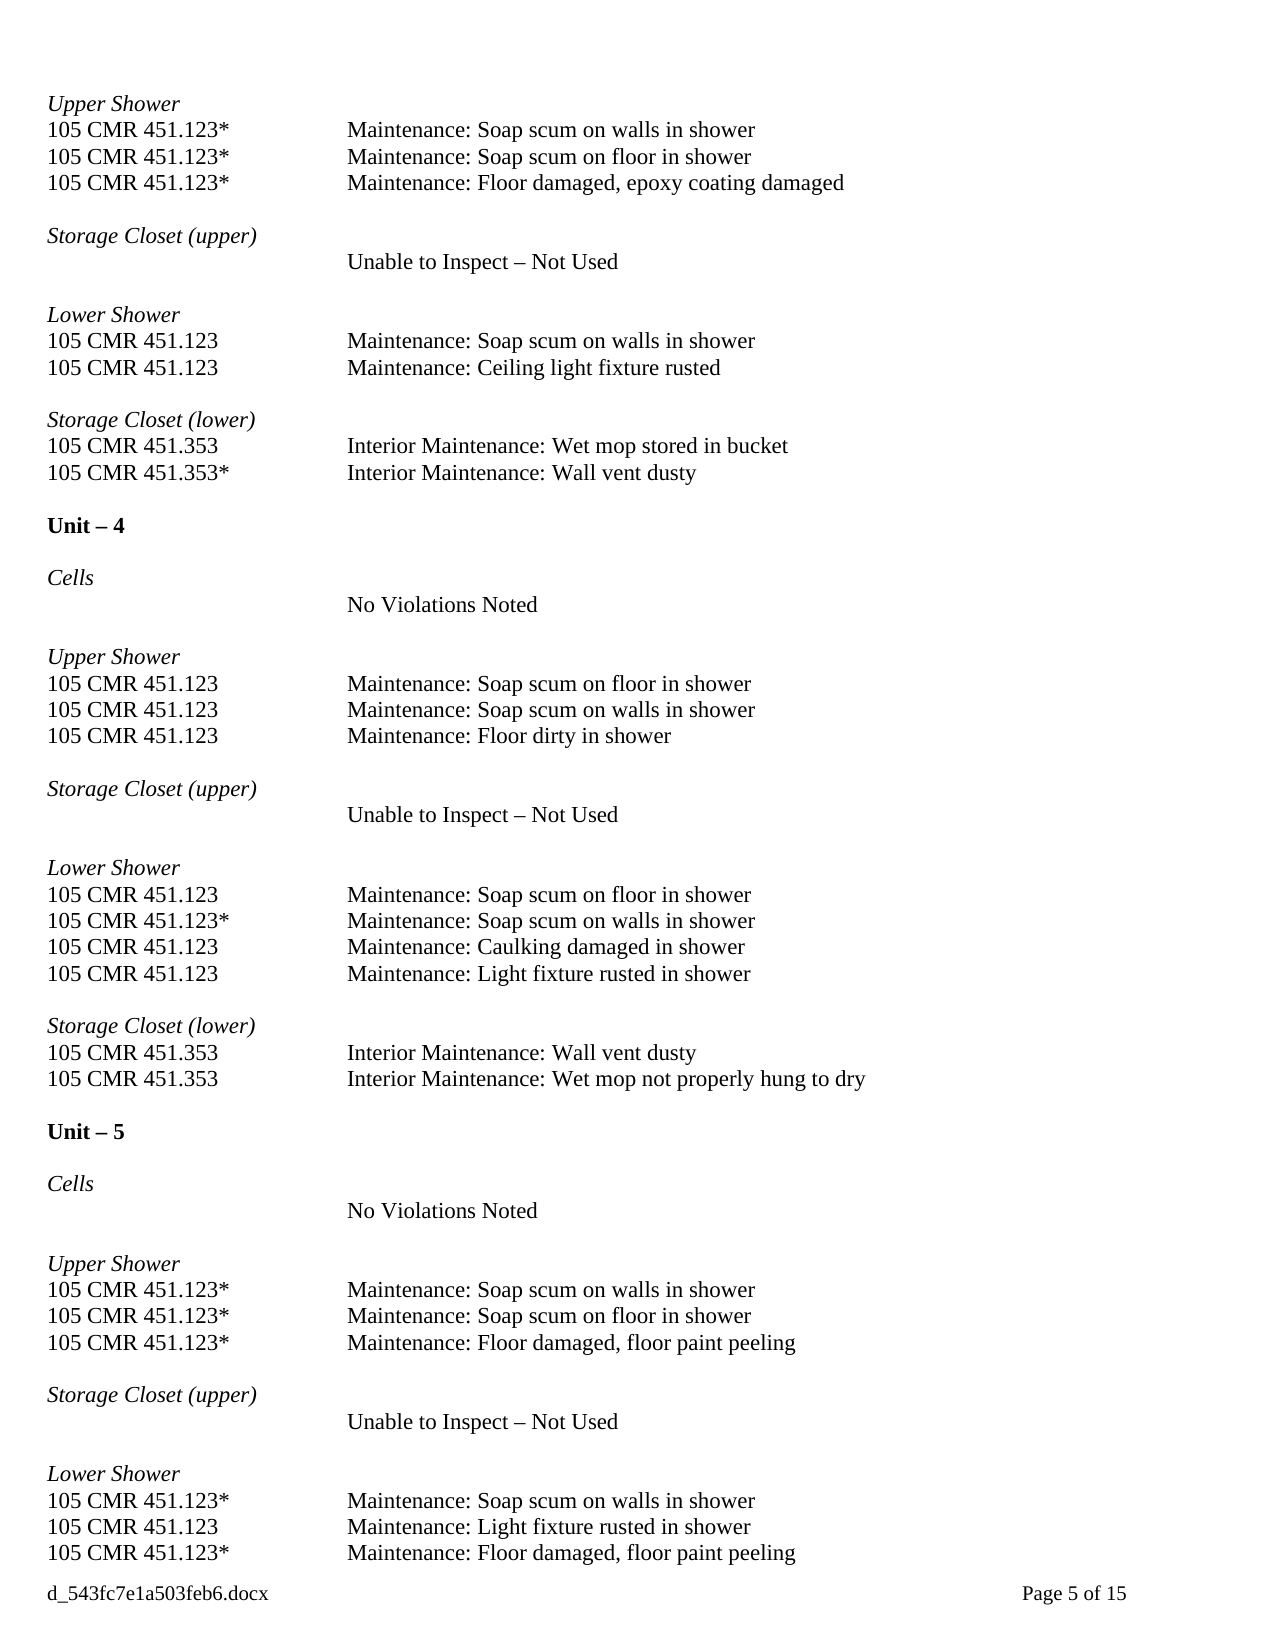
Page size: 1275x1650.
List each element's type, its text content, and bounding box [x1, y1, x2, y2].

text 105 CMR 451.123* Maintenance: Floor damaged, floor paint peeling [47, 1539, 1200, 1566]
text 105 CMR 451.123* Maintenance: Soap scum on walls in shower [47, 1487, 1200, 1513]
text 105 CMR 451.123 Maintenance: Floor dirty in shower [47, 722, 1200, 749]
text 105 CMR 451.123* Maintenance: Floor damaged, floor paint peeling [47, 1329, 1200, 1355]
text Storage Closet (upper) [47, 222, 1200, 248]
text Unable to Inspect – Not Used [47, 1408, 1200, 1434]
text Upper Shower [47, 90, 1200, 116]
text 105 CMR 451.123 Maintenance: Soap scum on walls in shower [47, 696, 1200, 722]
text 105 CMR 451.353* Interior Maintenance: Wall vent dusty [47, 459, 1200, 485]
text 105 CMR 451.123 Maintenance: Soap scum on floor in shower [47, 670, 1200, 696]
text 105 CMR 451.123 Maintenance: Light fixture rusted in shower [47, 960, 1200, 986]
text Unit – 4 [47, 512, 1200, 538]
text Unit – 5 [47, 1118, 1200, 1144]
text 105 CMR 451.123* Maintenance: Soap scum on walls in shower [47, 907, 1200, 933]
text Lower Shower [47, 301, 1200, 327]
text 105 CMR 451.123 Maintenance: Light fixture rusted in shower [47, 1513, 1200, 1539]
text 105 CMR 451.123* Maintenance: Floor damaged, epoxy coating damaged [47, 169, 1200, 195]
text Storage Closet (upper) [47, 775, 1200, 802]
text 105 CMR 451.123* Maintenance: Soap scum on walls in shower [47, 1276, 1200, 1302]
text 105 CMR 451.123 Maintenance: Caulking damaged in shower [47, 933, 1200, 960]
text Upper Shower [47, 1249, 1200, 1276]
text 105 CMR 451.123 Maintenance: Soap scum on walls in shower [47, 327, 1200, 353]
text 105 CMR 451.123* Maintenance: Soap scum on floor in shower [47, 143, 1200, 169]
text Storage Closet (lower) [47, 406, 1200, 433]
text 105 CMR 451.353 Interior Maintenance: Wet mop not properly hung to dry [47, 1065, 1200, 1091]
text 105 CMR 451.353 Interior Maintenance: Wall vent dusty [47, 1039, 1200, 1065]
text Upper Shower [47, 643, 1200, 670]
text No Violations Noted [47, 591, 1200, 617]
text Lower Shower [47, 1460, 1200, 1487]
text 105 CMR 451.123* Maintenance: Soap scum on floor in shower [47, 1302, 1200, 1329]
text Cells [47, 1171, 1200, 1197]
text 105 CMR 451.353 Interior Maintenance: Wet mop stored in bucket [47, 433, 1200, 459]
text Unable to Inspect – Not Used [272, 248, 1200, 274]
text No Violations Noted [47, 1197, 1200, 1223]
text Storage Closet (upper) [47, 1381, 1200, 1408]
text Storage Closet (lower) [47, 1012, 1200, 1039]
text 105 CMR 451.123 Maintenance: Ceiling light fixture rusted [47, 353, 1200, 380]
text Unable to Inspect – Not Used [272, 802, 1200, 828]
text 105 CMR 451.123* Maintenance: Soap scum on walls in shower [47, 116, 1200, 143]
text Lower Shower [47, 854, 1200, 881]
text 105 CMR 451.123 Maintenance: Soap scum on floor in shower [47, 881, 1200, 907]
text Cells [47, 564, 1200, 591]
